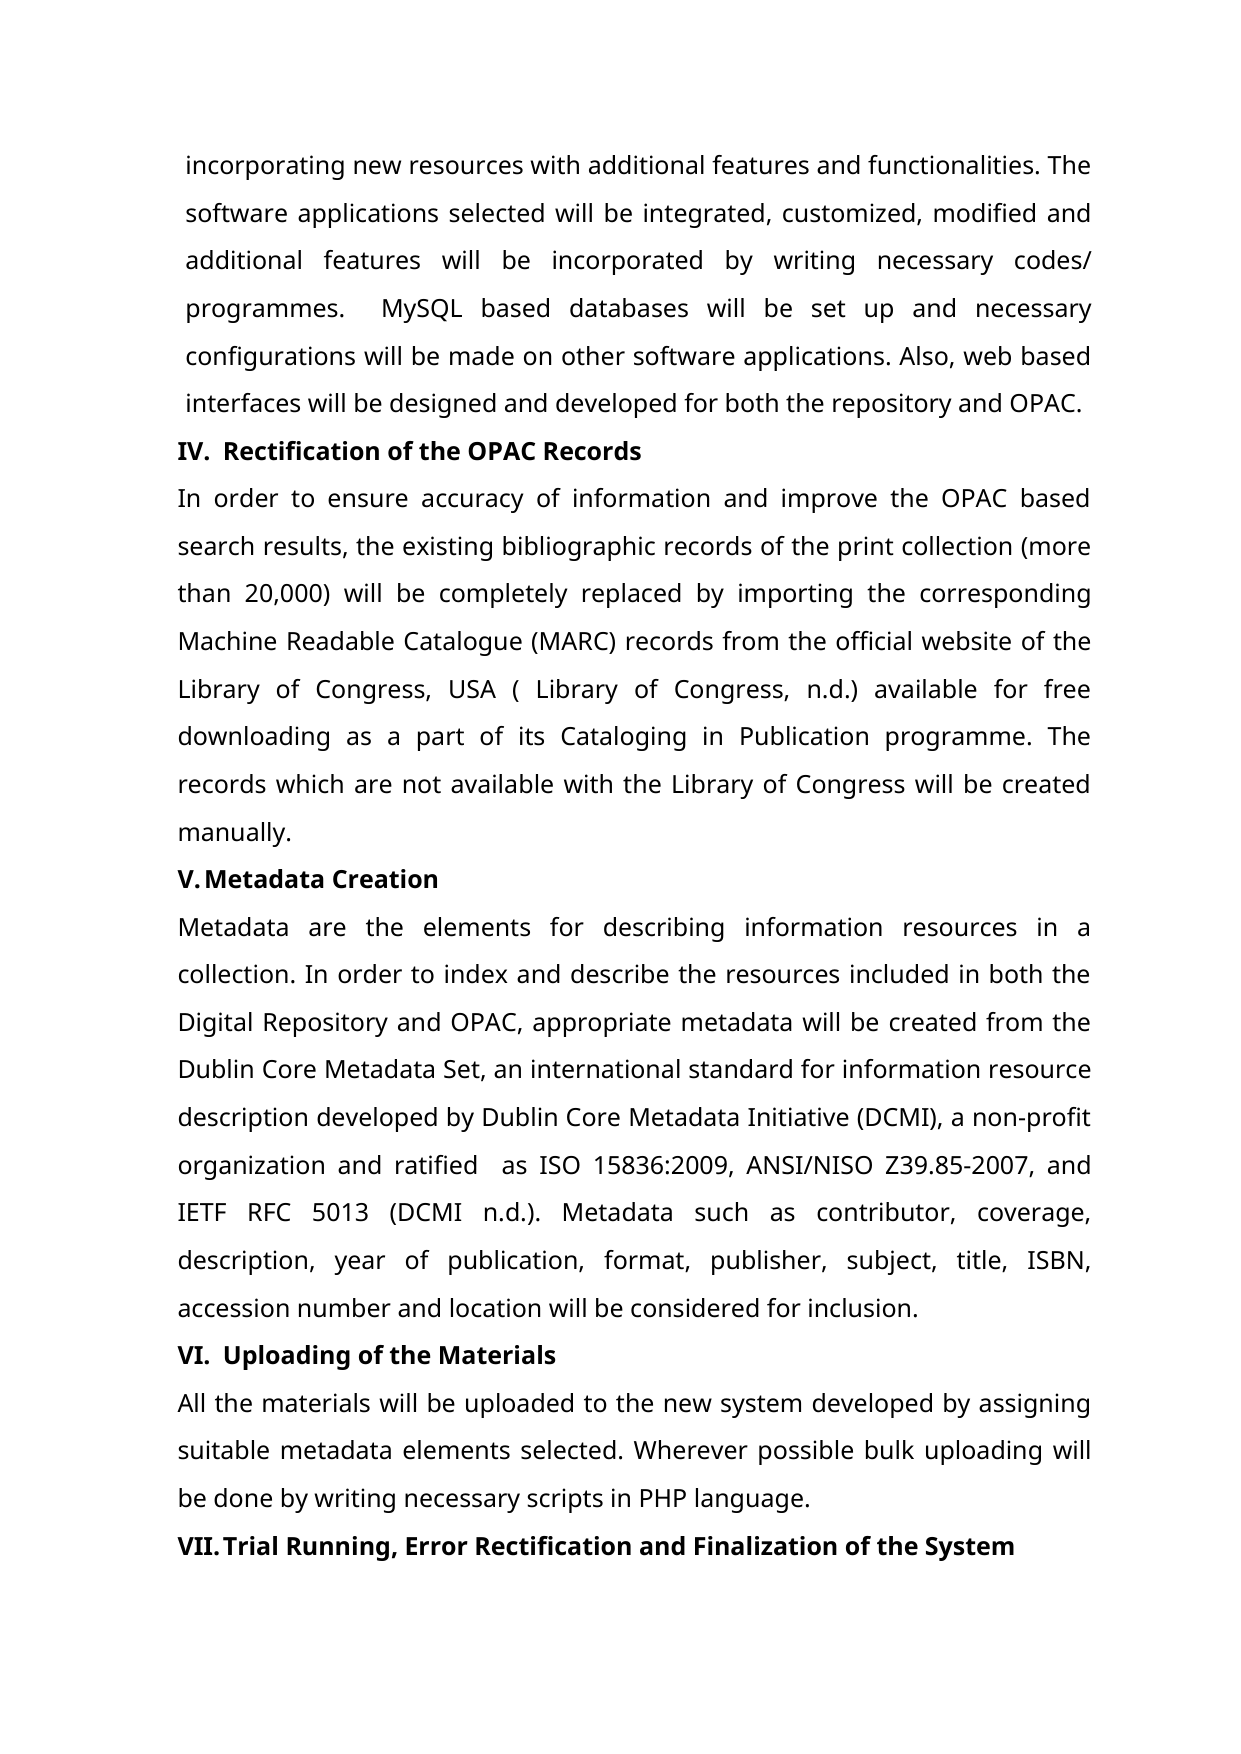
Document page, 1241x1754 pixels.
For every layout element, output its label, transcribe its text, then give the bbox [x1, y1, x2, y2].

list Uploading of the Materials [177, 1338, 1092, 1372]
list Rectification of the OPAC Records [177, 433, 1092, 467]
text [185, 148, 1092, 420]
list Trial Running, Error Rectification and Finalization of the System [177, 1528, 1092, 1562]
list Metadata Creation [177, 862, 1092, 896]
text In order to ensure accuracy of information and improve the OPAC based search results, the existing bibliographic records of the print collection (more than 20,000) will be completely replaced by importing the corresponding Machine Readable Catalogue (MARC) records from the official website of the Library of Congress, USA ( Library of Congress, n.d.) available for free downloading as a part of its Cataloging in Publication programme. The records which are not available with the Library of Congress will be created manually. [177, 481, 1092, 848]
text All the materials will be uploaded to the new system developed by assigning suitable metadata elements selected. Wherever possible bulk uploading will be done by writing necessary scripts in PHP language. [177, 1385, 1092, 1515]
text Metadata are the elements for describing information resources in a collection. In order to index and describe the resources included in both the Digital Repository and OPAC, appropriate metadata will be created from the Dublin Core Metadata Set, an international standard for information resource description developed by Dublin Core Metadata Initiative (DCMI), a non-profit organization and ratified as ISO 15836:2009, ANSI/NISO Z39.85-2007, and IETF RFC 5013 (DCMI n.d.). Metadata such as contributor, coverage, description, year of publication, format, publisher, subject, title, ISBN, accession number and location will be considered for inclusion. [177, 909, 1092, 1324]
